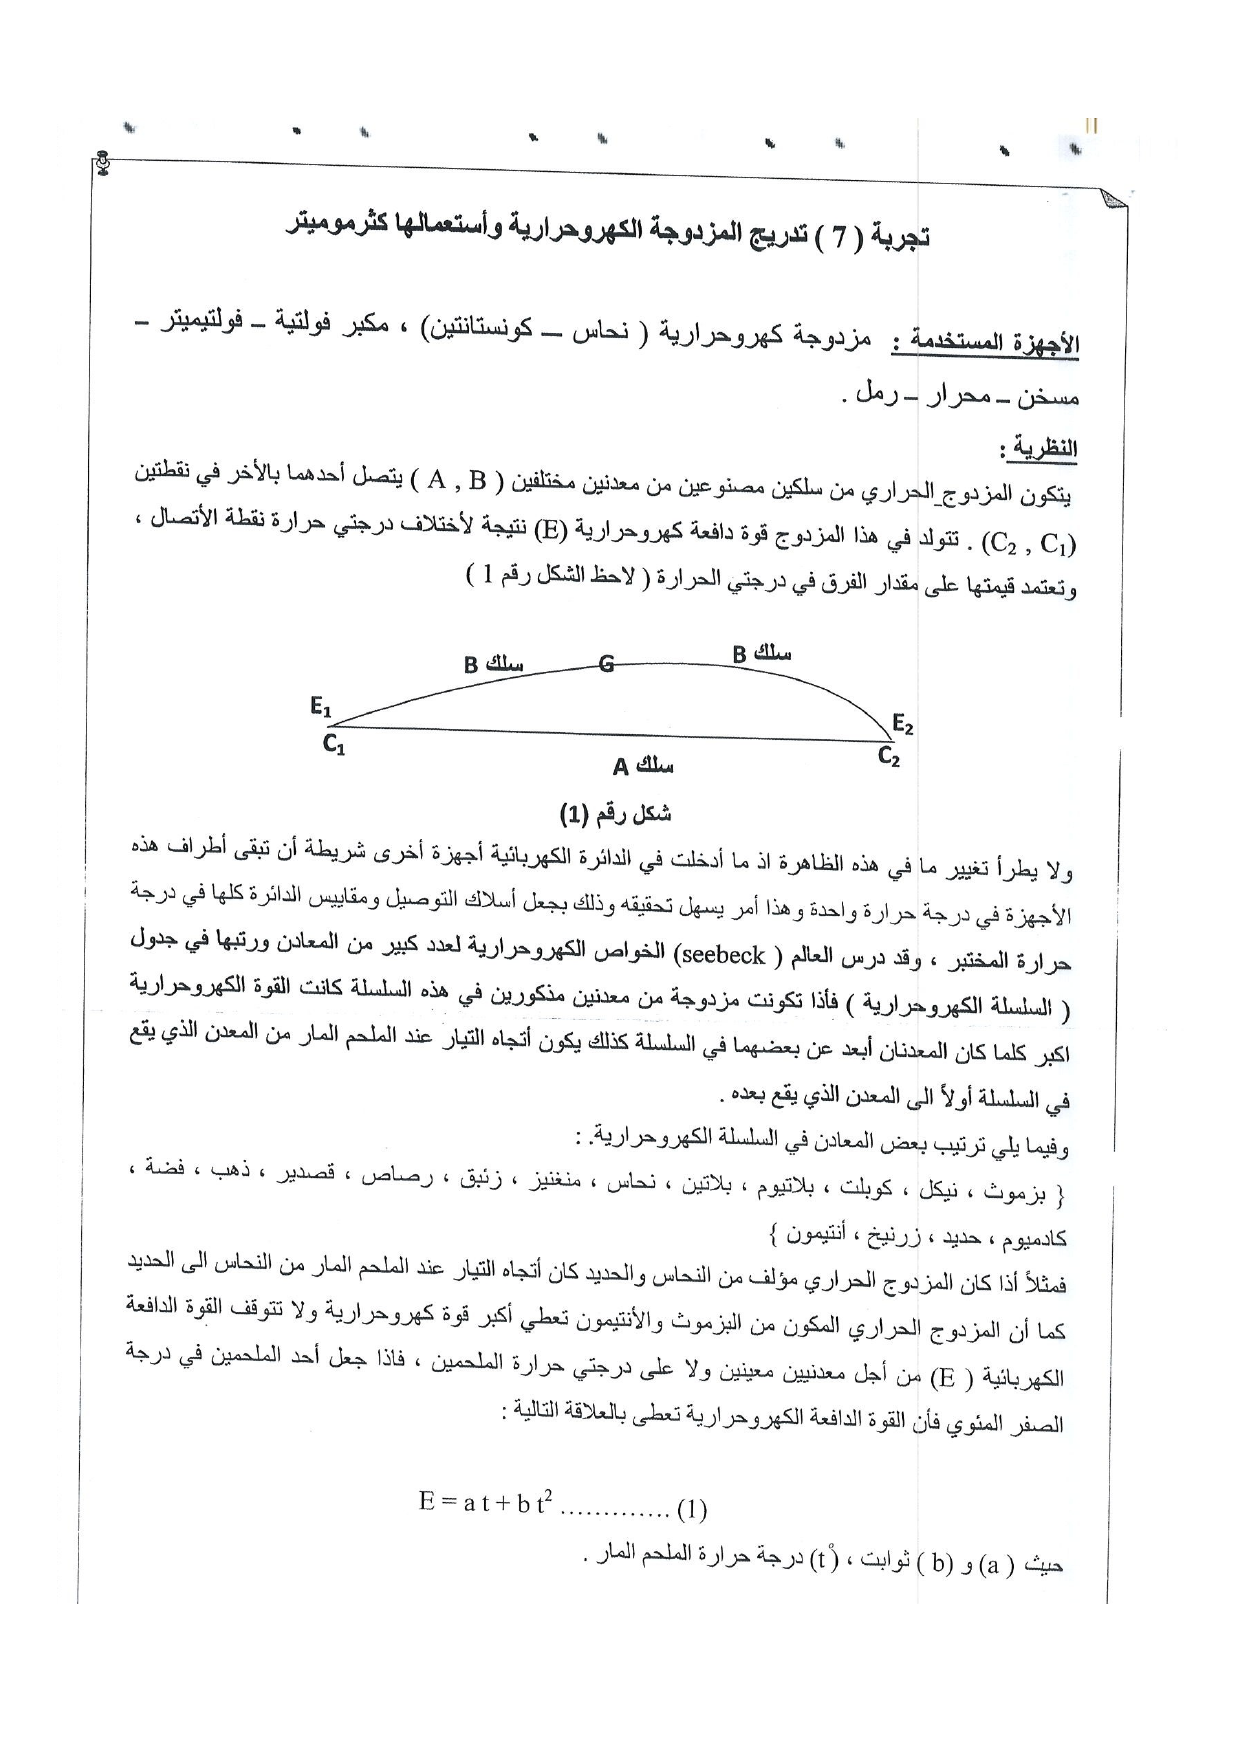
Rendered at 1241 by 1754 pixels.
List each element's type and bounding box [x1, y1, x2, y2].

picture [57, 118, 1184, 1604]
